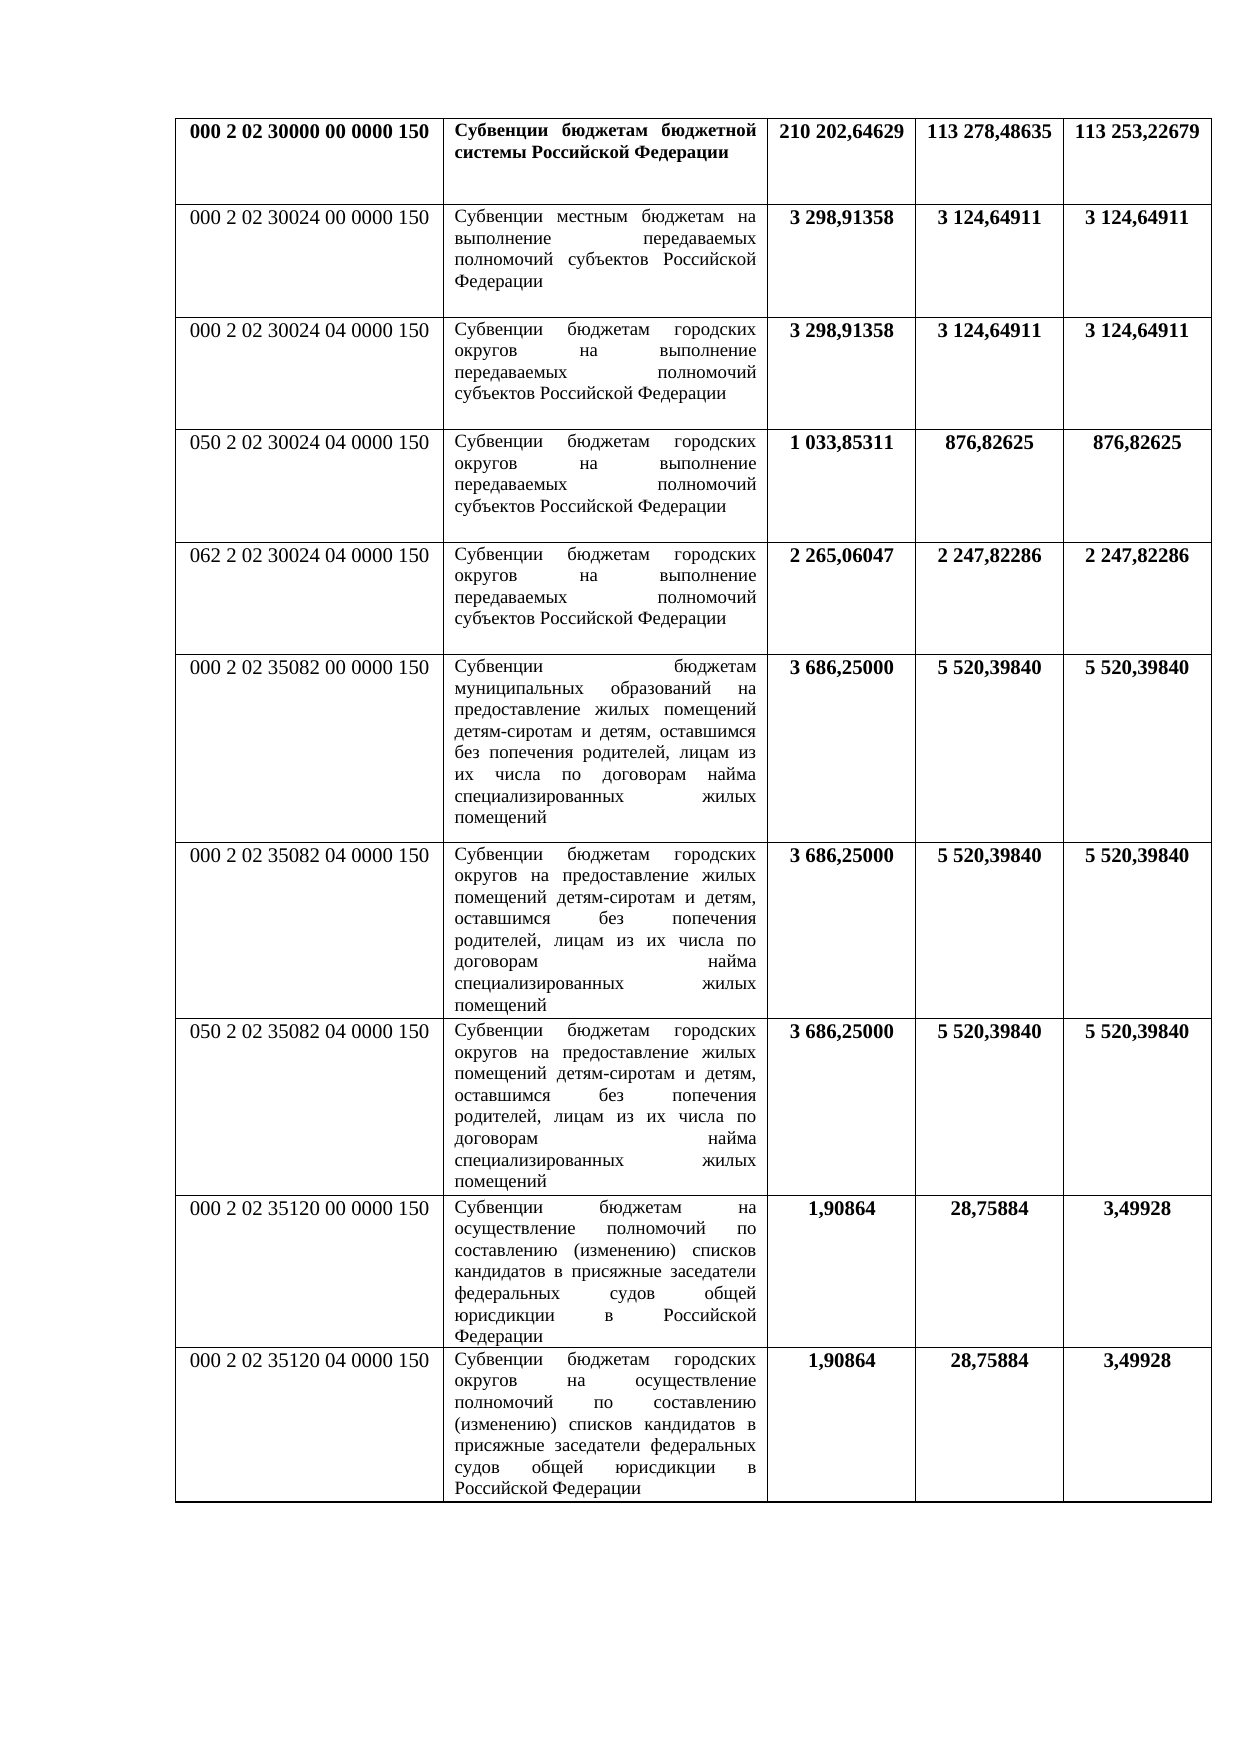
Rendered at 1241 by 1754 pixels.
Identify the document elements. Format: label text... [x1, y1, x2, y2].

table_cell Субвенции бюджетам городских округов на выполнение передаваемых полномочий субъектов Российской Федерации [444, 430, 767, 542]
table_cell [444, 1348, 767, 1501]
table_cell 3 686,25000 [768, 655, 915, 842]
table_cell Субвенции бюджетам городских округов на предоставление жилых помещений детям-сиротам и детям, оставшимся без попечения родителей, лицам из их числа по договорам найма специализированных жилых помещений [444, 843, 767, 1018]
table_cell 3 298,91358 [768, 318, 915, 429]
table_cell 3 686,25000 [768, 843, 915, 1018]
table_cell 876,82625 [1064, 430, 1211, 542]
table_cell 5 520,39840 [1064, 1019, 1211, 1195]
table_cell Субвенции бюджетам на осуществление полномочий по составлению (изменению) списков кандидатов в присяжные заседатели федеральных судов общей юрисдикции в Российской Федерации [444, 1196, 767, 1347]
table_cell Субвенции местным бюджетам на выполнение передаваемых полномочий субъектов Российской Федерации [444, 205, 767, 317]
table_cell 000 2 02 35120 00 0000 150 [176, 1196, 443, 1347]
table_cell 5 520,39840 [1064, 655, 1211, 842]
table_cell 000 2 02 30000 00 0000 150 [176, 119, 443, 204]
table_cell 3 124,64911 [916, 205, 1063, 317]
table_cell 062 2 02 30024 04 0000 150 [176, 543, 443, 654]
table_cell 000 2 02 35120 04 0000 150 [176, 1348, 443, 1501]
table_cell Субвенции бюджетам городских округов на предоставление жилых помещений детям-сиротам и детям, оставшимся без попечения родителей, лицам из их числа по договорам найма специализированных жилых помещений [444, 1019, 767, 1195]
table_cell 1,90864 [768, 1348, 915, 1501]
table_cell 3,49928 [1064, 1348, 1211, 1501]
table_cell 876,82625 [916, 430, 1063, 542]
table_cell Субвенции бюджетам городских округов на выполнение передаваемых полномочий субъектов Российской Федерации [444, 318, 767, 429]
table_cell 210 202,64629 [768, 119, 915, 204]
table_cell 5 520,39840 [916, 655, 1063, 842]
table_cell 050 2 02 35082 04 0000 150 [176, 1019, 443, 1195]
table_cell 000 2 02 35082 04 0000 150 [176, 843, 443, 1018]
table_cell 5 520,39840 [916, 1019, 1063, 1195]
table_cell 113 253,22679 [1064, 119, 1211, 204]
table_cell 3 686,25000 [768, 1019, 915, 1195]
table_cell 3 298,91358 [768, 205, 915, 317]
table_cell 5 520,39840 [916, 843, 1063, 1018]
table_cell 113 278,48635 [916, 119, 1063, 204]
table_cell 000 2 02 30024 00 0000 150 [176, 205, 443, 317]
table_cell Субвенции бюджетам городских округов на выполнение передаваемых полномочий субъектов Российской Федерации [444, 543, 767, 654]
table_cell 000 2 02 35082 00 0000 150 [176, 655, 443, 842]
table_cell Субвенции бюджетам бюджетной системы Российской Федерации [444, 119, 767, 204]
table_cell 3 124,64911 [1064, 205, 1211, 317]
table_cell 28,75884 [916, 1348, 1063, 1501]
table_cell 3 124,64911 [916, 318, 1063, 429]
table_cell 5 520,39840 [1064, 843, 1211, 1018]
table_cell 050 2 02 30024 04 0000 150 [176, 430, 443, 542]
table_cell 28,75884 [916, 1196, 1063, 1347]
table_cell 2 247,82286 [1064, 543, 1211, 654]
table_cell 000 2 02 30024 04 0000 150 [176, 318, 443, 429]
table_cell 3,49928 [1064, 1196, 1211, 1347]
table_cell Субвенции бюджетам муниципальных образований на предоставление жилых помещений детям-сиротам и детям, оставшимся без попечения родителей, лицам из их числа по договорам найма специализированных жилых помещений [444, 655, 767, 842]
table_cell 3 124,64911 [1064, 318, 1211, 429]
table_cell 2 247,82286 [916, 543, 1063, 654]
table_cell 1 033,85311 [768, 430, 915, 542]
table_cell 2 265,06047 [768, 543, 915, 654]
table_cell 1,90864 [768, 1196, 915, 1347]
